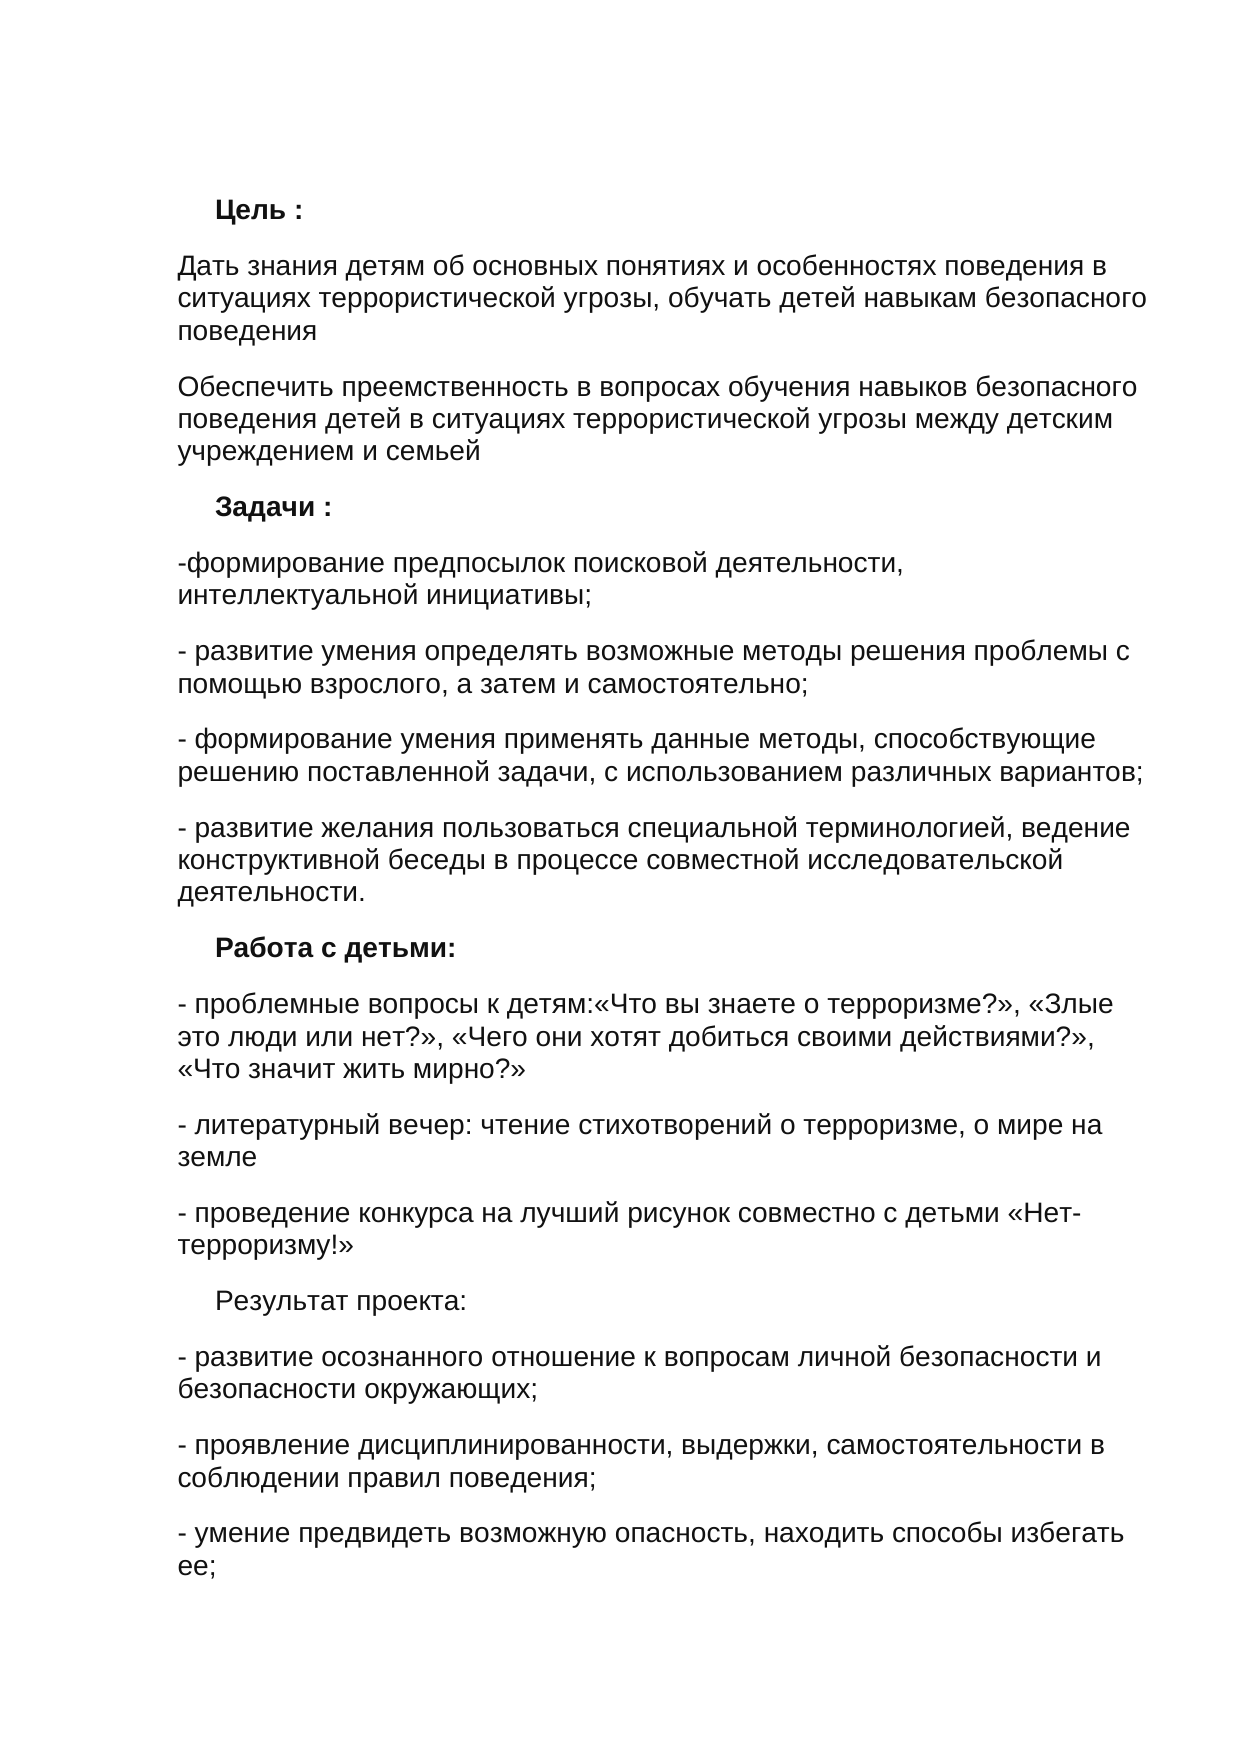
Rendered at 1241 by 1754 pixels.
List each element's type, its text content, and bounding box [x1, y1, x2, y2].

text -формирование предпосылок поисковой деятельности, интеллектуальной инициативы; [177, 546, 1152, 611]
text - развитие осознанного отношение к вопросам личной безопасности и безопасности окружающих; [177, 1340, 1152, 1405]
text Результат проекта: [177, 1284, 1152, 1317]
text Задачи : [177, 490, 1152, 522]
text - проявление дисциплинированности, выдержки, самостоятельности в соблюдении правил поведения; [177, 1428, 1152, 1493]
text Работа с детьми: [177, 931, 1152, 964]
text Обеспечить преемственность в вопросах обучения навыков безопасного поведения детей в ситуациях террористической угрозы между детским учреждением и семьей [177, 369, 1152, 467]
text - формирование умения применять данные методы, способствующие решению поставленной задачи, с использованием различных вариантов; [177, 722, 1152, 787]
text - умение предвидеть возможную опасность, находить способы избегать ее; [177, 1516, 1152, 1581]
text Дать знания детям об основных понятиях и особенностях поведения в ситуациях террористической угрозы, обучать детей навыкам безопасного поведения [177, 249, 1152, 346]
text - литературный вечер: чтение стихотворений о терроризме, о мире на земле [177, 1108, 1152, 1172]
text - проблемные вопросы к детям:«Что вы знаете о терроризме?», «Злые это люди или нет?», «Чего они хотят добиться своими действиями?», «Что значит жить мирно?» [177, 987, 1152, 1084]
text - проведение конкурса на лучший рисунок совместно с детьми «Нет- терроризму!» [177, 1196, 1152, 1261]
text - развитие умения определять возможные методы решения проблемы с помощью взрослого, а затем и самостоятельно; [177, 634, 1152, 699]
text Цель : [177, 193, 1152, 225]
text - развитие желания пользоваться специальной терминологией, ведение конструктивной беседы в процессе совместной исследовательской деятельности. [177, 811, 1152, 908]
